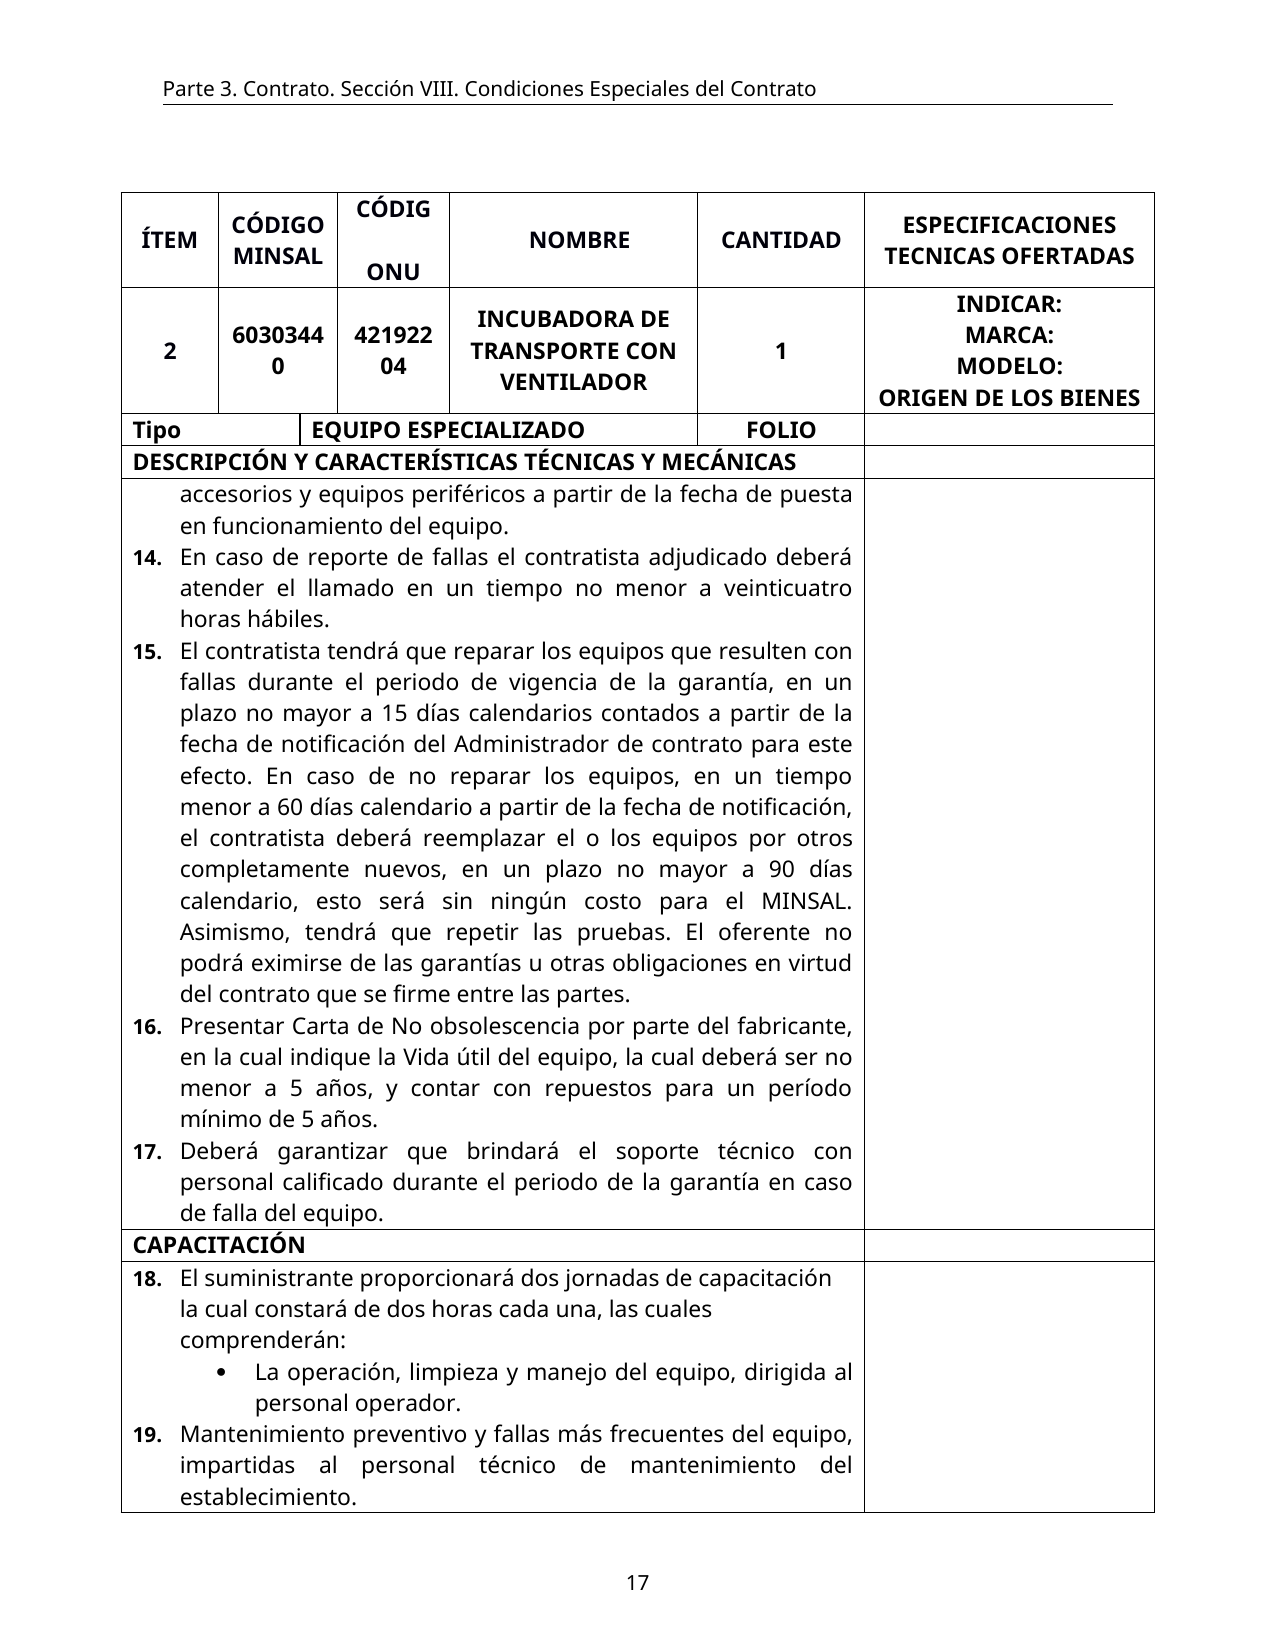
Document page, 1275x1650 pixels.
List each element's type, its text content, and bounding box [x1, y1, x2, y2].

table_cell [865, 479, 1154, 1228]
table_cell DESCRIPCIÓN Y CARACTERÍSTICAS TÉCNICAS Y MECÁNICAS [122, 446, 864, 477]
table_header CÓDIGO MINSAL [219, 193, 337, 287]
table_header CANTIDAD [698, 193, 864, 287]
table_cell [865, 1262, 1154, 1512]
table_cell El suministrante proporcionará dos jornadas de capacitación la cual constará de dos horas cada una, las cuales comprenderán: La operación, limpieza y manejo del equipo, dirigida al personal operador. Mantenimiento preventivo y fallas más frecuentes del equipo, impartidas al personal técnico de mantenimiento del establecimiento. [122, 1262, 864, 1512]
table_cell EQUIPO ESPECIALIZADO [301, 414, 697, 445]
table_header ESPECIFICACIONES TECNICAS OFERTADAS [865, 193, 1154, 287]
table_cell [865, 1230, 1154, 1261]
table_cell FOLIO [698, 414, 864, 445]
table_cell INDICAR: MARCA: MODELO: ORIGEN DE LOS BIENES [865, 288, 1154, 413]
table_cell 60303440 [219, 288, 337, 413]
table_cell [865, 414, 1154, 445]
table_cell [865, 446, 1154, 477]
table_cell 42192204 [338, 288, 449, 413]
table_cell INCUBADORA DE TRANSPORTE CON VENTILADOR [450, 288, 697, 413]
table_cell Tipo [122, 414, 299, 445]
table_header ÍTEM [122, 193, 218, 287]
table_header NOMBRE [450, 193, 697, 287]
table_header CÓDIGO ONU [338, 193, 449, 287]
table_cell 1 [698, 288, 864, 413]
table_cell 2 [122, 288, 218, 413]
table_cell CAPACITACIÓN [122, 1230, 864, 1261]
